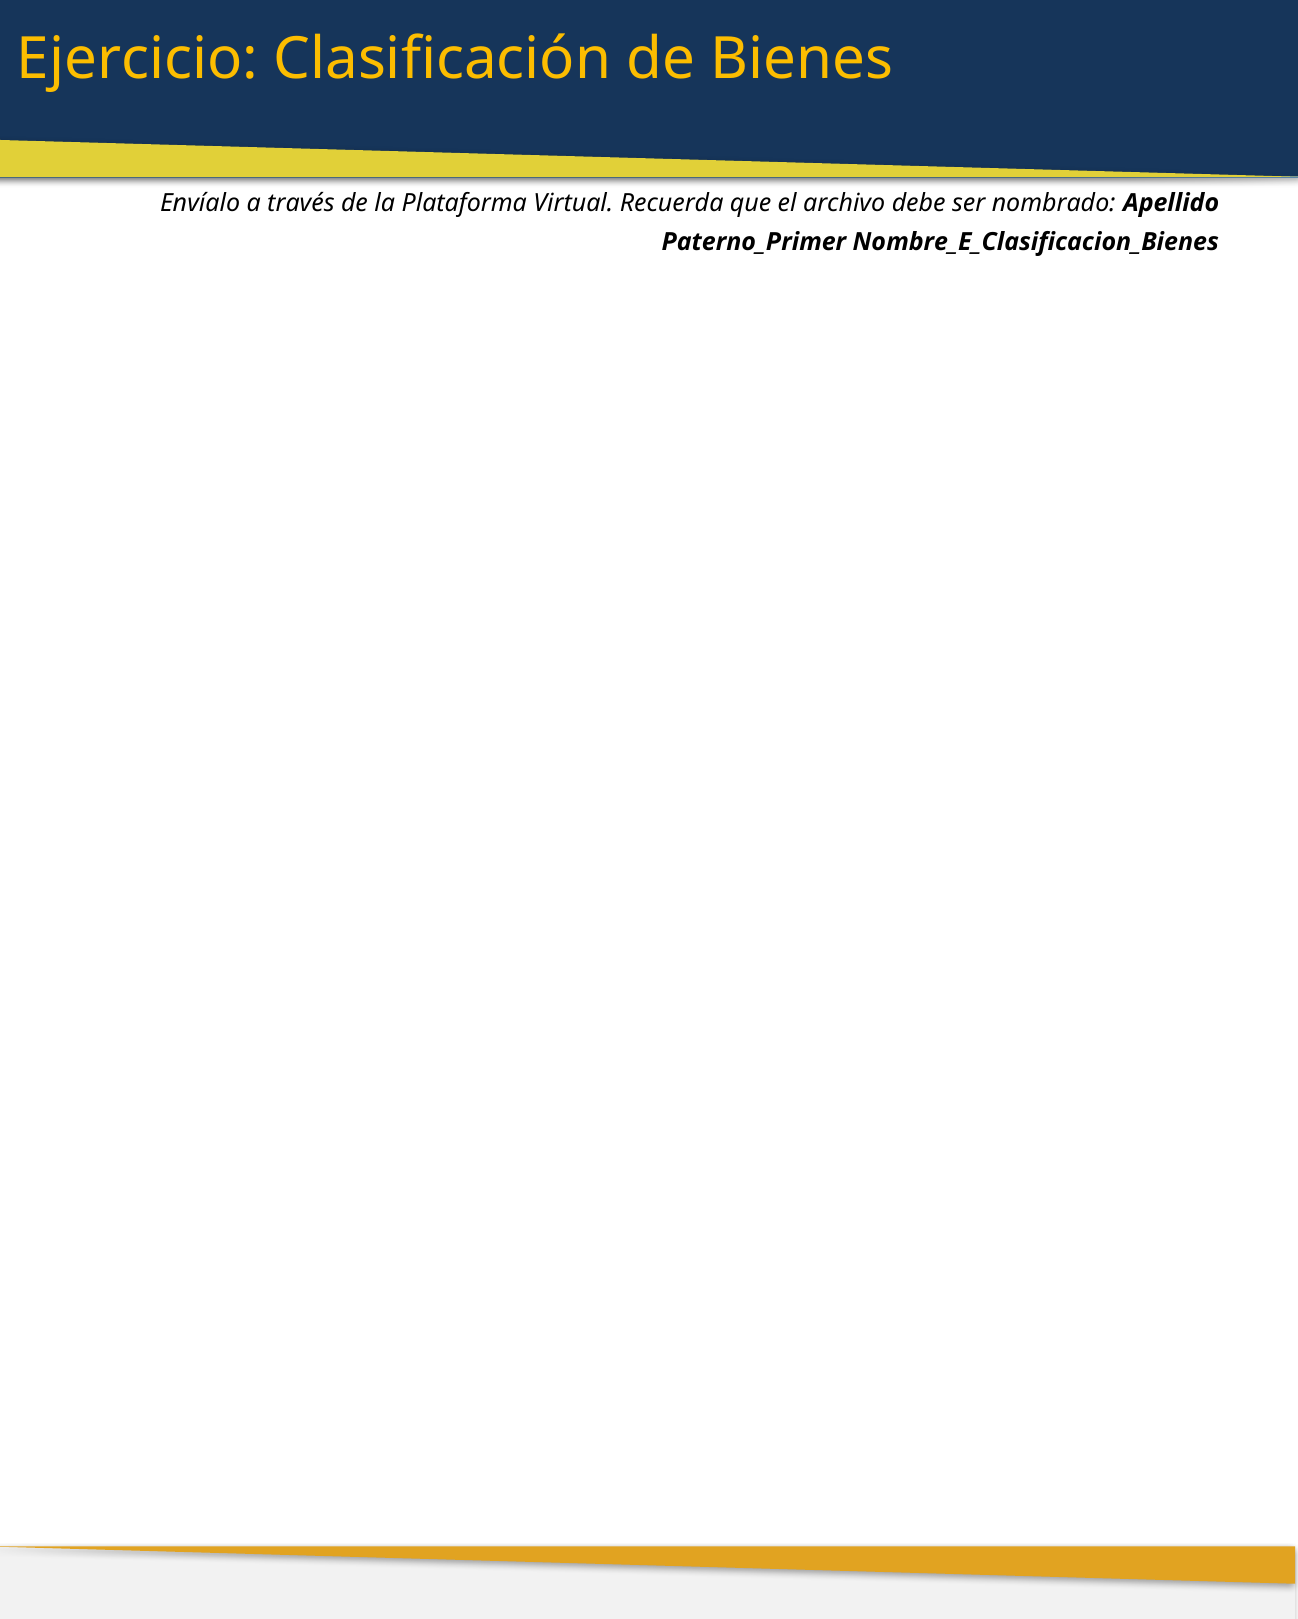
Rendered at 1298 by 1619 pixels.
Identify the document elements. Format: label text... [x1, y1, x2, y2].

text Envíalo a través de la Plataforma Virtual. Recuerda que el archivo debe ser nombrado: Apellido Paterno_Primer Nombre_E_Clasificacion_Bienes [133, 177, 1219, 258]
